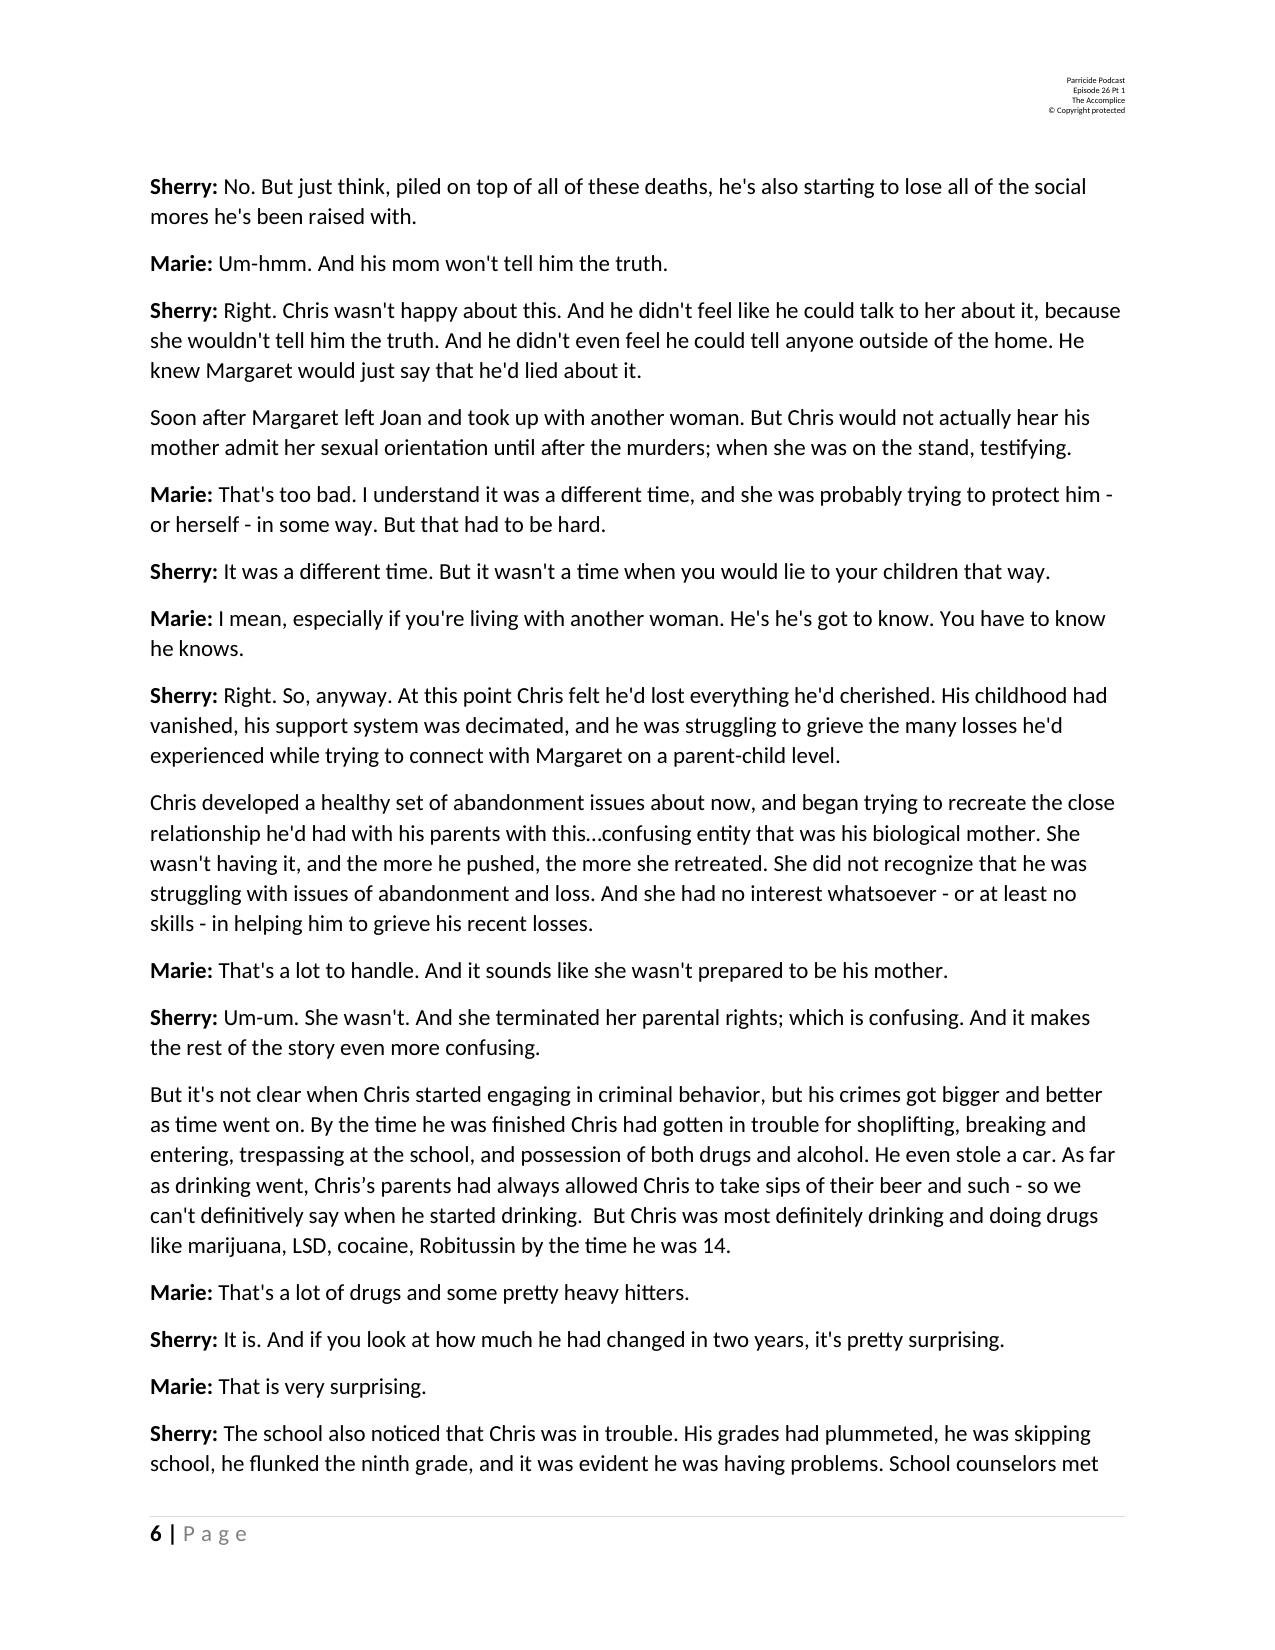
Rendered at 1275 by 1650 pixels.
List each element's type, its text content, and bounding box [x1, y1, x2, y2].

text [150, 1419, 1125, 1477]
text But it's not clear when Chris started engaging in criminal behavior, but his crimes got bigger and better as time went on. By the time he was finished Chris had gotten in trouble for shoplifting, breaking and entering, trespassing at the school, and possession of both drugs and alcohol. He even stole a car. As far as drinking went, Chris’s parents had always allowed Chris to take sips of their beer and such - so we can't definitively say when he started drinking. But Chris was most definitely drinking and doing drugs like marijuana, LSD, cocaine, Robitussin by the time he was 14. [150, 1080, 1125, 1259]
text Marie: That's too bad. I understand it was a different time, and she was probably trying to protect him - or herself - in some way. But that had to be hard. [150, 480, 1125, 538]
text Soon after Margaret left Joan and took up with another woman. But Chris would not actually hear his mother admit her sexual orientation until after the murders; when she was on the stand, testifying. [150, 403, 1125, 461]
text Sherry: Right. Chris wasn't happy about this. And he didn't feel like he could talk to her about it, because she wouldn't tell him the truth. And he didn't even feel he could tell anyone outside of the home. He knew Margaret would just say that he'd lied about it. [150, 296, 1125, 384]
text Marie: That's a lot of drugs and some pretty heavy hitters. [150, 1278, 1125, 1306]
text Sherry: Right. So, anyway. At this point Chris felt he'd lost everything he'd cherished. His childhood had vanished, his support system was decimated, and he was struggling to grieve the many losses he'd experienced while trying to connect with Margaret on a parent-child level. [150, 681, 1125, 770]
text Sherry: No. But just think, piled on top of all of these deaths, he's also starting to lose all of the social mores he's been raised with. [150, 172, 1125, 230]
text Marie: That's a lot to handle. And it sounds like she wasn't prepared to be his mother. [150, 956, 1125, 984]
text Marie: Um-hmm. And his mom won't tell him the truth. [150, 249, 1125, 277]
text Sherry: It is. And if you look at how much he had changed in two years, it's pretty surprising. [150, 1325, 1125, 1353]
text Sherry: Um-um. She wasn't. And she terminated her parental rights; which is confusing. And it makes the rest of the story even more confusing. [150, 1003, 1125, 1061]
text Sherry: It was a different time. But it wasn't a time when you would lie to your children that way. [150, 557, 1125, 585]
text Marie: That is very surprising. [150, 1372, 1125, 1400]
text Chris developed a healthy set of abandonment issues about now, and began trying to recreate the close relationship he'd had with his parents with this…confusing entity that was his biological mother. She wasn't having it, and the more he pushed, the more she retreated. She did not recognize that he was struggling with issues of abandonment and loss. And she had no interest whatsoever - or at least no skills - in helping him to grieve his recent losses. [150, 788, 1125, 937]
text Marie: I mean, especially if you're living with another woman. He's he's got to know. You have to know he knows. [150, 604, 1125, 662]
